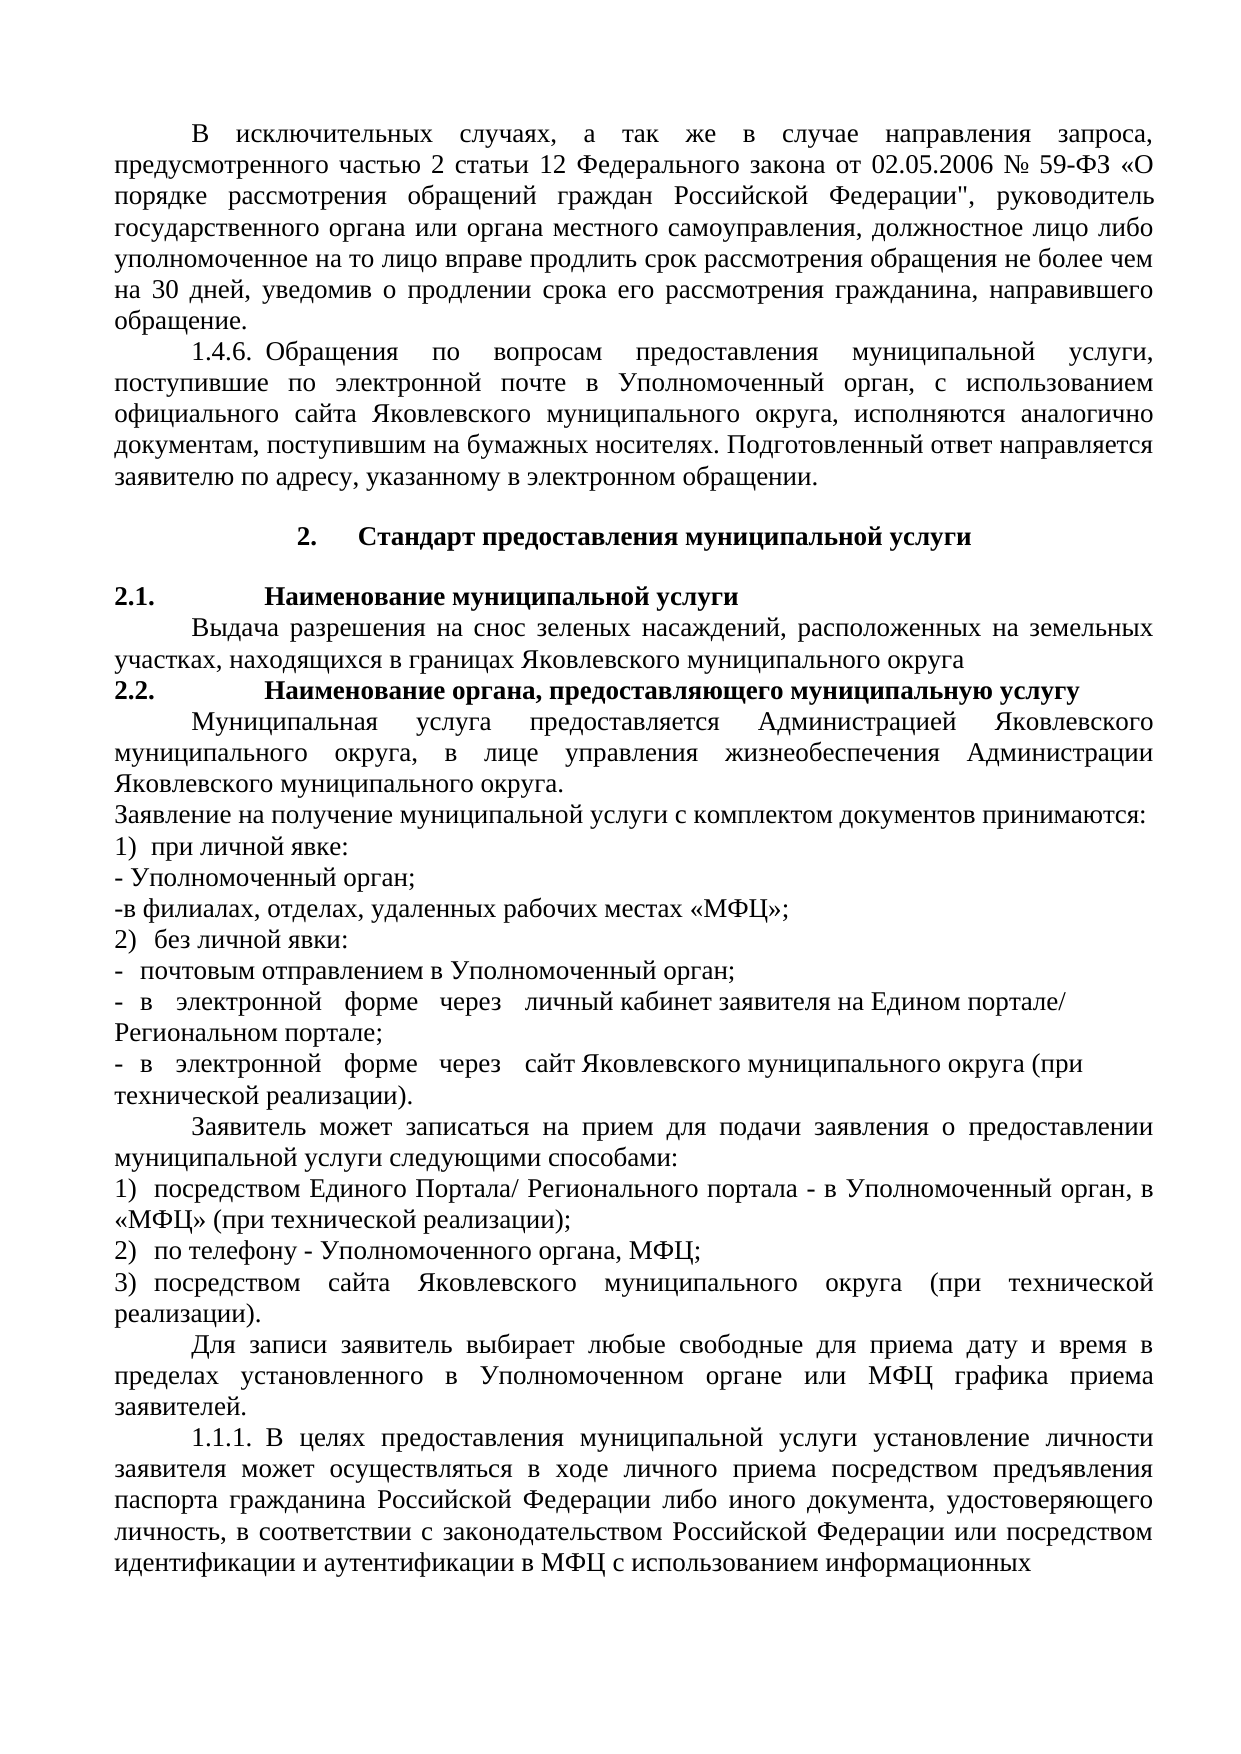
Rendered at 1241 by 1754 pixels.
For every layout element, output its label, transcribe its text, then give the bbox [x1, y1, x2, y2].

text Региональном портале; [114, 1016, 1154, 1048]
text - Уполномоченный орган; [114, 861, 1154, 892]
list Наименование органа, предоставляющего муниципальную услугу [114, 674, 1154, 705]
text Муниципальная услуга предоставляется Администрацией Яковлевского муниципального округа, в лице управления жизнеобеспечения Администрации Яковлевского муниципального округа. [114, 705, 1154, 798]
text технической реализации). [114, 1079, 1154, 1110]
list почтовым отправлением в Уполномоченный орган; [114, 954, 1154, 985]
list Стандарт предоставления муниципальной услуги [114, 520, 1154, 551]
list посредством сайта Яковлевского муниципального округа (при технической реализации). [114, 1266, 1154, 1328]
list Наименование муниципальной услуги [114, 580, 1154, 612]
list В целях предоставления муниципальной услуги установление личности заявителя может осуществляться в ходе личного приема посредством предъявления паспорта гражданина Российской Федерации либо иного документа, удостоверяющего личность, в соответствии с законодательством Российской Федерации или посредством идентификации и аутентификации в МФЦ с использованием информационных [114, 1421, 1154, 1577]
list Обращения по вопросам предоставления муниципальной услуги, поступившие по электронной почте в Уполномоченный орган, с использованием официального сайта Яковлевского муниципального округа, исполняются аналогично документам, поступившим на бумажных носителях. Подготовленный ответ направляется заявителю по адресу, указанному в электронном обращении. [114, 335, 1154, 491]
text -в филиалах, отделах, удаленных рабочих местах «МФЦ»; [114, 892, 1154, 923]
text Для записи заявитель выбирает любые свободные для приема дату и время в пределах установленного в Уполномоченном органе или МФЦ графика приема заявителей. [114, 1328, 1154, 1421]
list посредством Единого Портала/ Регионального портала - в Уполномоченный орган, в «МФЦ» (при технической реализации); [114, 1172, 1154, 1234]
list по телефону - Уполномоченного органа, МФЦ; [114, 1234, 1154, 1266]
list при личной явке: [114, 829, 1154, 861]
text Заявитель может записаться на прием для подачи заявления о предоставлении муниципальной услуги следующими способами: [114, 1110, 1154, 1172]
text Выдача разрешения на снос зеленых насаждений, расположенных на земельных участках, находящихся в границах Яковлевского муниципального округа [114, 612, 1154, 674]
text В исключительных случаях, а так же в случае направления запроса, предусмотренного частью 2 статьи 12 Федерального закона от 02.05.2006 № 59-ФЗ «О порядке рассмотрения обращений граждан Российской Федерации", руководитель государственного органа или органа местного самоуправления, должностное лицо либо уполномоченное на то лицо вправе продлить срок рассмотрения обращения не более чем на 30 дней, уведомив о продлении срока его рассмотрения гражданина, направившего обращение. [114, 117, 1154, 335]
list в электронной форме через личный кабинет заявителя на Едином портале/ [114, 985, 1154, 1016]
text Заявление на получение муниципальной услуги с комплектом документов принимаются: [114, 798, 1154, 829]
list без личной явки: [114, 923, 1154, 954]
list в электронной форме через сайт Яковлевского муниципального округа (при [114, 1048, 1154, 1079]
